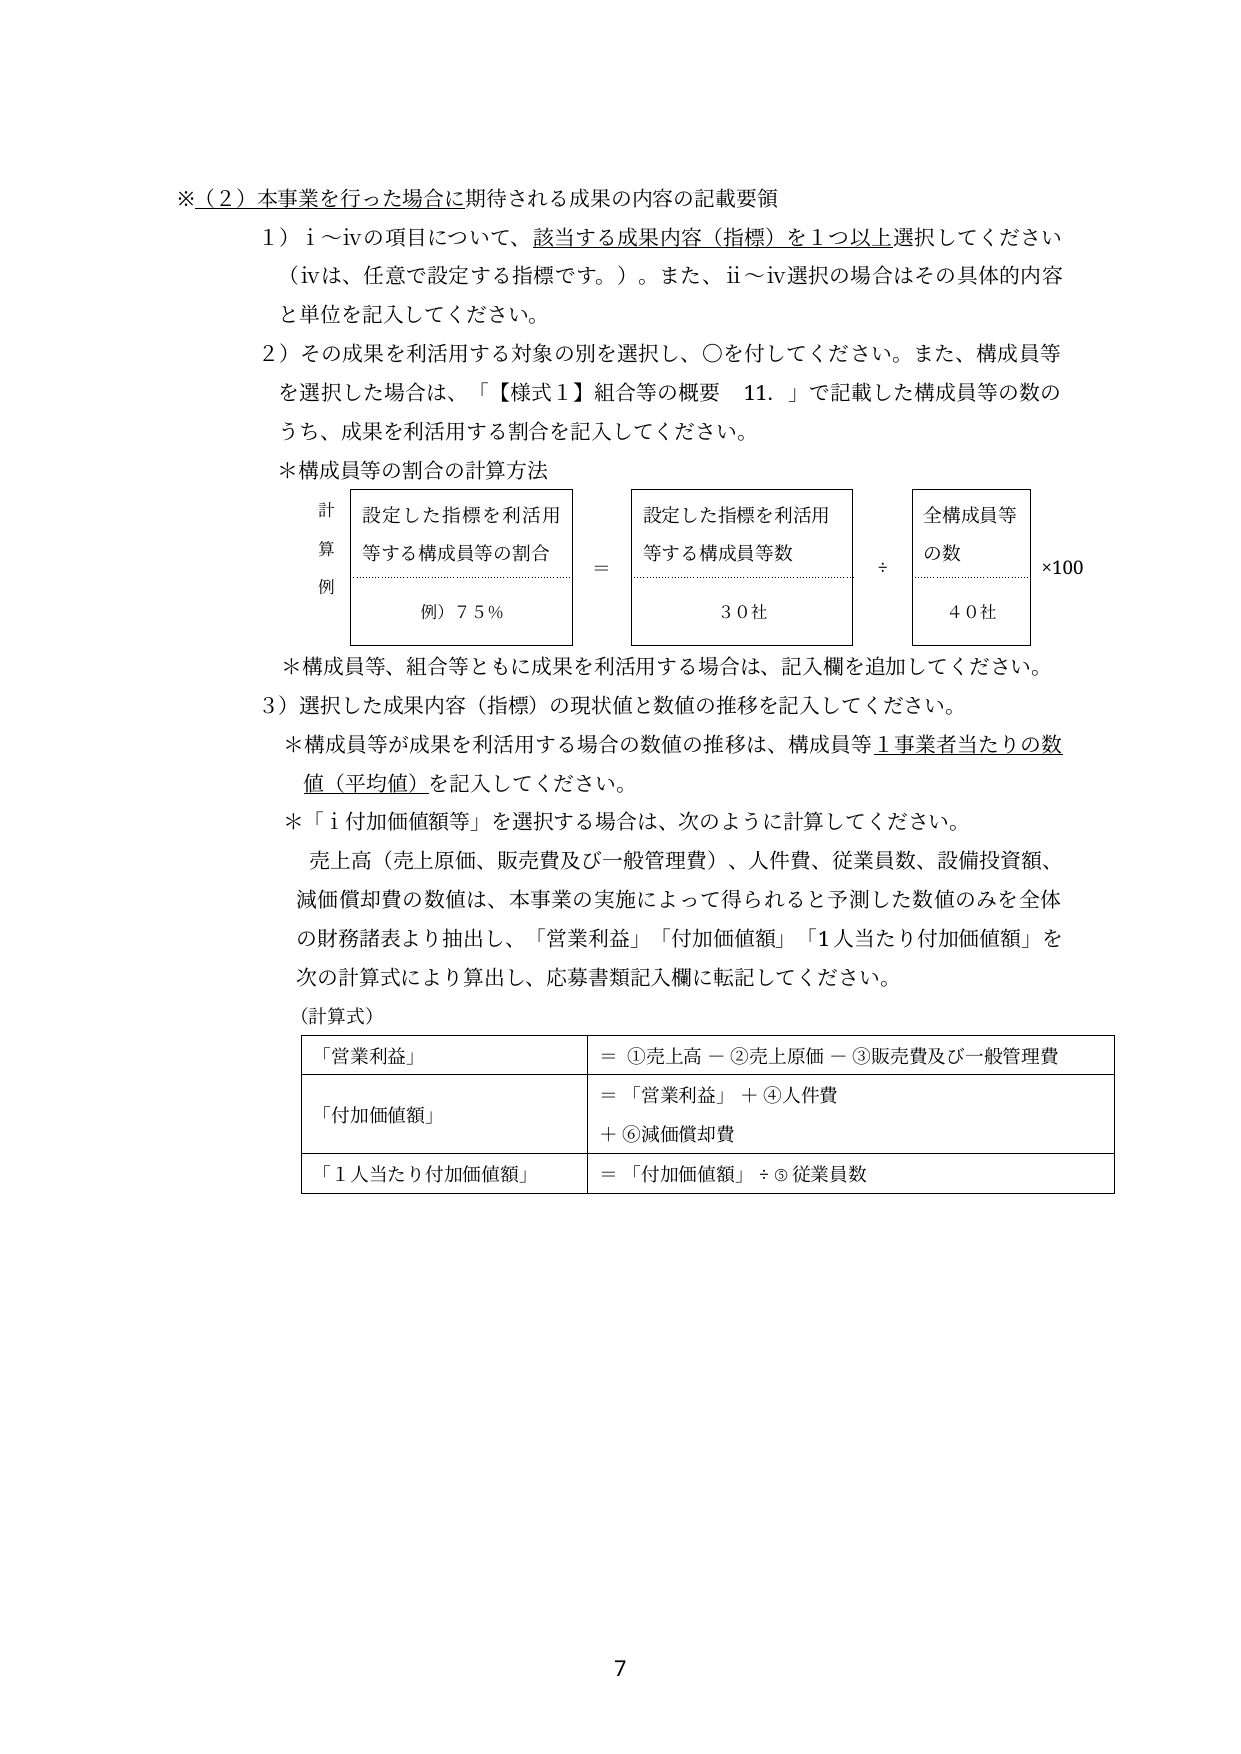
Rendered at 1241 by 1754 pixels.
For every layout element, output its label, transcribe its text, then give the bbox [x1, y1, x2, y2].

table_cell ＝ 「営業利益」 ＋ ④人件費 ＋ ⑥減価償却費 [588, 1075, 1114, 1153]
table_header 設定した指標を利活用等する構成員等数 [632, 490, 852, 577]
text 売上高（売上原価、販売費及び一般管理費）、人件費、従業員数、設備投資額、減価償却費の数値は、本事業の実施によって得られると予測した数値のみを全体の財務諸表より抽出し、「営業利益」「付加価値額」「1人当たり付加価値額」を次の計算式により算出し、応募書類記入欄に転記してください。 [177, 840, 1063, 996]
table_header ×100 [1031, 489, 1119, 645]
table_cell 「付加価値額」 [302, 1075, 587, 1153]
table_cell 「１人当たり付加価値額」 [302, 1154, 587, 1193]
text ＊「ⅰ付加価値額等」を選択する場合は、次のように計算してください。 [283, 801, 1063, 840]
table_header ＝ [573, 489, 631, 645]
table_header 計算例 [307, 489, 350, 645]
table_header 「営業利益」 [302, 1036, 587, 1074]
table_cell ３０社 [632, 577, 852, 645]
table_cell 例）７５％ [351, 577, 572, 645]
text ＊構成員等の割合の計算方法 [277, 449, 1063, 488]
table_cell ＝ 「付加価値額」 ÷ ⑤従業員数 [588, 1154, 1114, 1193]
table_header 全構成員等の数 [913, 490, 1030, 577]
text ２）その成果を利活用する対象の別を選択し、〇を付してください。また、構成員等を選択した場合は、「【様式１】組合等の概要 11．」で記載した構成員等の数のうち、成果を利活用する割合を記入してください。 [258, 333, 1063, 449]
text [177, 178, 1063, 216]
table_header ＝ ①売上高 － ②売上原価 － ③販売費及び一般管理費 [588, 1036, 1114, 1074]
table_header ÷ [853, 489, 912, 645]
text ３）選択した成果内容（指標）の現状値と数値の推移を記入してください。 [258, 685, 1063, 724]
text ＊構成員等、組合等ともに成果を利活用する場合は、記入欄を追加してください。 [177, 646, 1063, 685]
text ＊構成員等が成果を利活用する場合の数値の推移は、構成員等１事業者当たりの数値（平均値）を記入してください。 [283, 724, 1063, 801]
table_cell ４０社 [913, 577, 1030, 645]
text １）ⅰ～ⅳの項目について、該当する成果内容（指標）を１つ以上選択してください（ⅳは、任意で設定する指標です。）。また、ⅱ～ⅳ選択の場合はその具体的内容と単位を記入してください。 [258, 216, 1063, 333]
text （計算式） [177, 996, 1063, 1034]
table_header 設定した指標を利活用等する構成員等の割合 [351, 490, 572, 577]
